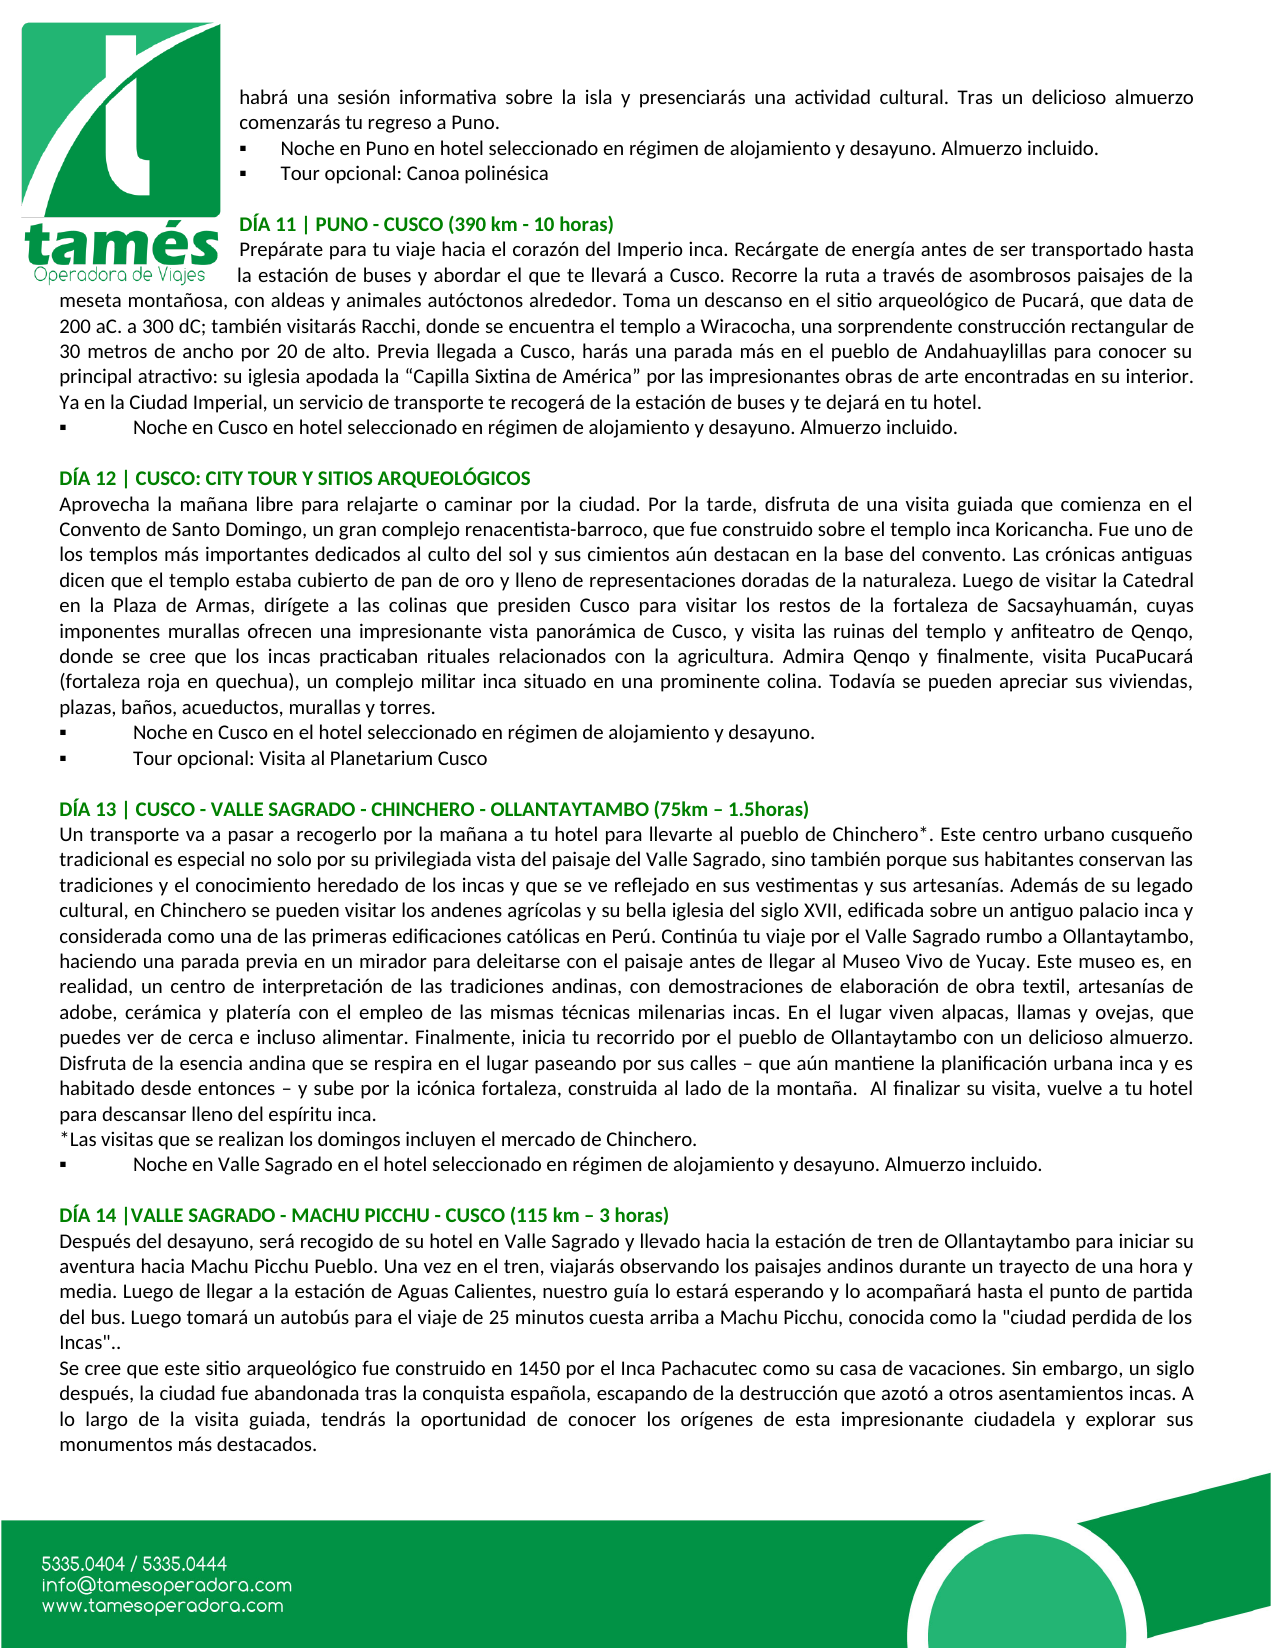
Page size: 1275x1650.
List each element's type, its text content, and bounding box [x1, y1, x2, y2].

text ▪ Noche en Cusco en hotel seleccionado en régimen de alojamiento y desayuno. Almuerzo incluido. [59, 414, 1196, 440]
text ▪ Tour opcional: Canoa polinésica [220, 160, 1196, 186]
text DÍA 11 | PUNO - CUSCO (390 km - 10 horas) [220, 211, 1196, 237]
text Se cree que este sitio arqueológico fue construido en 1450 por el Inca Pachacutec como su casa de vacaciones. Sin embargo, un siglo después, la ciudad fue abandonada tras la conquista española, escapando de la destrucción que azotó a otros asentamientos incas. A lo largo de la visita guiada, tendrás la oportunidad de conocer los orígenes de esta impresionante ciudadela y explorar sus monumentos más destacados. [59, 1355, 1196, 1457]
text Después del desayuno, será recogido de su hotel en Valle Sagrado y llevado hacia la estación de tren de Ollantaytambo para iniciar su aventura hacia Machu Picchu Pueblo. Una vez en el tren, viajarás observando los paisajes andinos durante un trayecto de una hora y media. Luego de llegar a la estación de Aguas Calientes, nuestro guía lo estará esperando y lo acompañará hasta el punto de partida del bus. Luego tomará un autobús para el viaje de 25 minutos cuesta arriba a Machu Picchu, conocida como la "ciudad perdida de los Incas".. [59, 1228, 1196, 1355]
text ▪ Tour opcional: Visita al Planetarium Cusco [59, 745, 1196, 770]
text Aprovecha la mañana libre para relajarte o caminar por la ciudad. Por la tarde, disfruta de una visita guiada que comienza en el Convento de Santo Domingo, un gran complejo renacentista-barroco, que fue construido sobre el templo inca Koricancha. Fue uno de los templos más importantes dedicados al culto del sol y sus cimientos aún destacan en la base del convento. Las crónicas antiguas dicen que el templo estaba cubierto de pan de oro y lleno de representaciones doradas de la naturaleza. Luego de visitar la Catedral en la Plaza de Armas, dirígete a las colinas que presiden Cusco para visitar los restos de la fortaleza de Sacsayhuamán, cuyas imponentes murallas ofrecen una impresionante vista panorámica de Cusco, y visita las ruinas del templo y anfiteatro de Qenqo, donde se cree que los incas practicaban rituales relacionados con la agricultura. Admira Qenqo y finalmente, visita PucaPucará (fortaleza roja en quechua), un complejo militar inca situado en una prominente colina. Todavía se pueden apreciar sus viviendas, plazas, baños, acueductos, murallas y torres. [59, 491, 1196, 719]
picture [17, 17, 220, 286]
text ▪ Noche en Valle Sagrado en el hotel seleccionado en régimen de alojamiento y desayuno. Almuerzo incluido. [59, 1152, 1196, 1177]
text DÍA 14 |VALLE SAGRADO - MACHU PICCHU - CUSCO (115 km – 3 horas) [59, 1202, 1196, 1228]
picture [0, 1465, 1271, 1647]
text *Las visitas que se realizan los domingos incluyen el mercado de Chinchero. [59, 1126, 1196, 1152]
text DÍA 13 | CUSCO - VALLE SAGRADO - CHINCHERO - OLLANTAYTAMBO (75km – 1.5horas) [59, 796, 1196, 821]
text DÍA 12 | CUSCO: CITY TOUR Y SITIOS ARQUEOLÓGICOS [59, 465, 1196, 491]
text ▪ Noche en Cusco en el hotel seleccionado en régimen de alojamiento y desayuno. [59, 719, 1196, 745]
text ▪ Noche en Puno en hotel seleccionado en régimen de alojamiento y desayuno. Almuerzo incluido. [220, 135, 1196, 160]
text Un transporte va a pasar a recogerlo por la mañana a tu hotel para llevarte al pueblo de Chinchero*. Este centro urbano cusqueño tradicional es especial no solo por su privilegiada vista del paisaje del Valle Sagrado, sino también porque sus habitantes conservan las tradiciones y el conocimiento heredado de los incas y que se ve reflejado en sus vestimentas y sus artesanías. Además de su legado cultural, en Chinchero se pueden visitar los andenes agrícolas y su bella iglesia del siglo XVII, edificada sobre un antiguo palacio inca y considerada como una de las primeras edificaciones católicas en Perú. Continúa tu viaje por el Valle Sagrado rumbo a Ollantaytambo, haciendo una parada previa en un mirador para deleitarse con el paisaje antes de llegar al Museo Vivo de Yucay. Este museo es, en realidad, un centro de interpretación de las tradiciones andinas, con demostraciones de elaboración de obra textil, artesanías de adobe, cerámica y platería con el empleo de las mismas técnicas milenarias incas. En el lugar viven alpacas, llamas y ovejas, que puedes ver de cerca e incluso alimentar. Finalmente, inicia tu recorrido por el pueblo de Ollantaytambo con un delicioso almuerzo. Disfruta de la esencia andina que se respira en el lugar paseando por sus calles – que aún mantiene la planificación urbana inca y es habitado desde entonces – y sube por la icónica fortaleza, construida al lado de la montaña. Al finalizar su visita, vuelve a tu hotel para descansar lleno del espíritu inca. [59, 821, 1196, 1126]
text Prepárate para tu viaje hacia el corazón del Imperio inca. Recárgate de energía antes de ser transportado hasta la estación de buses y abordar el que te llevará a Cusco. Recorre la ruta a través de asombrosos paisajes de la meseta montañosa, con aldeas y animales autóctonos alrededor. Toma un descanso en el sitio arqueológico de Pucará, que data de 200 aC. a 300 dC; también visitarás Racchi, donde se encuentra el templo a Wiracocha, una sorprendente construcción rectangular de 30 metros de ancho por 20 de alto. Previa llegada a Cusco, harás una parada más en el pueblo de Andahuaylillas para conocer su principal atractivo: su iglesia apodada la “Capilla Sixtina de América” por las impresionantes obras de arte encontradas en su interior. Ya en la Ciudad Imperial, un servicio de transporte te recogerá de la estación de buses y te dejará en tu hotel. [59, 237, 1196, 414]
